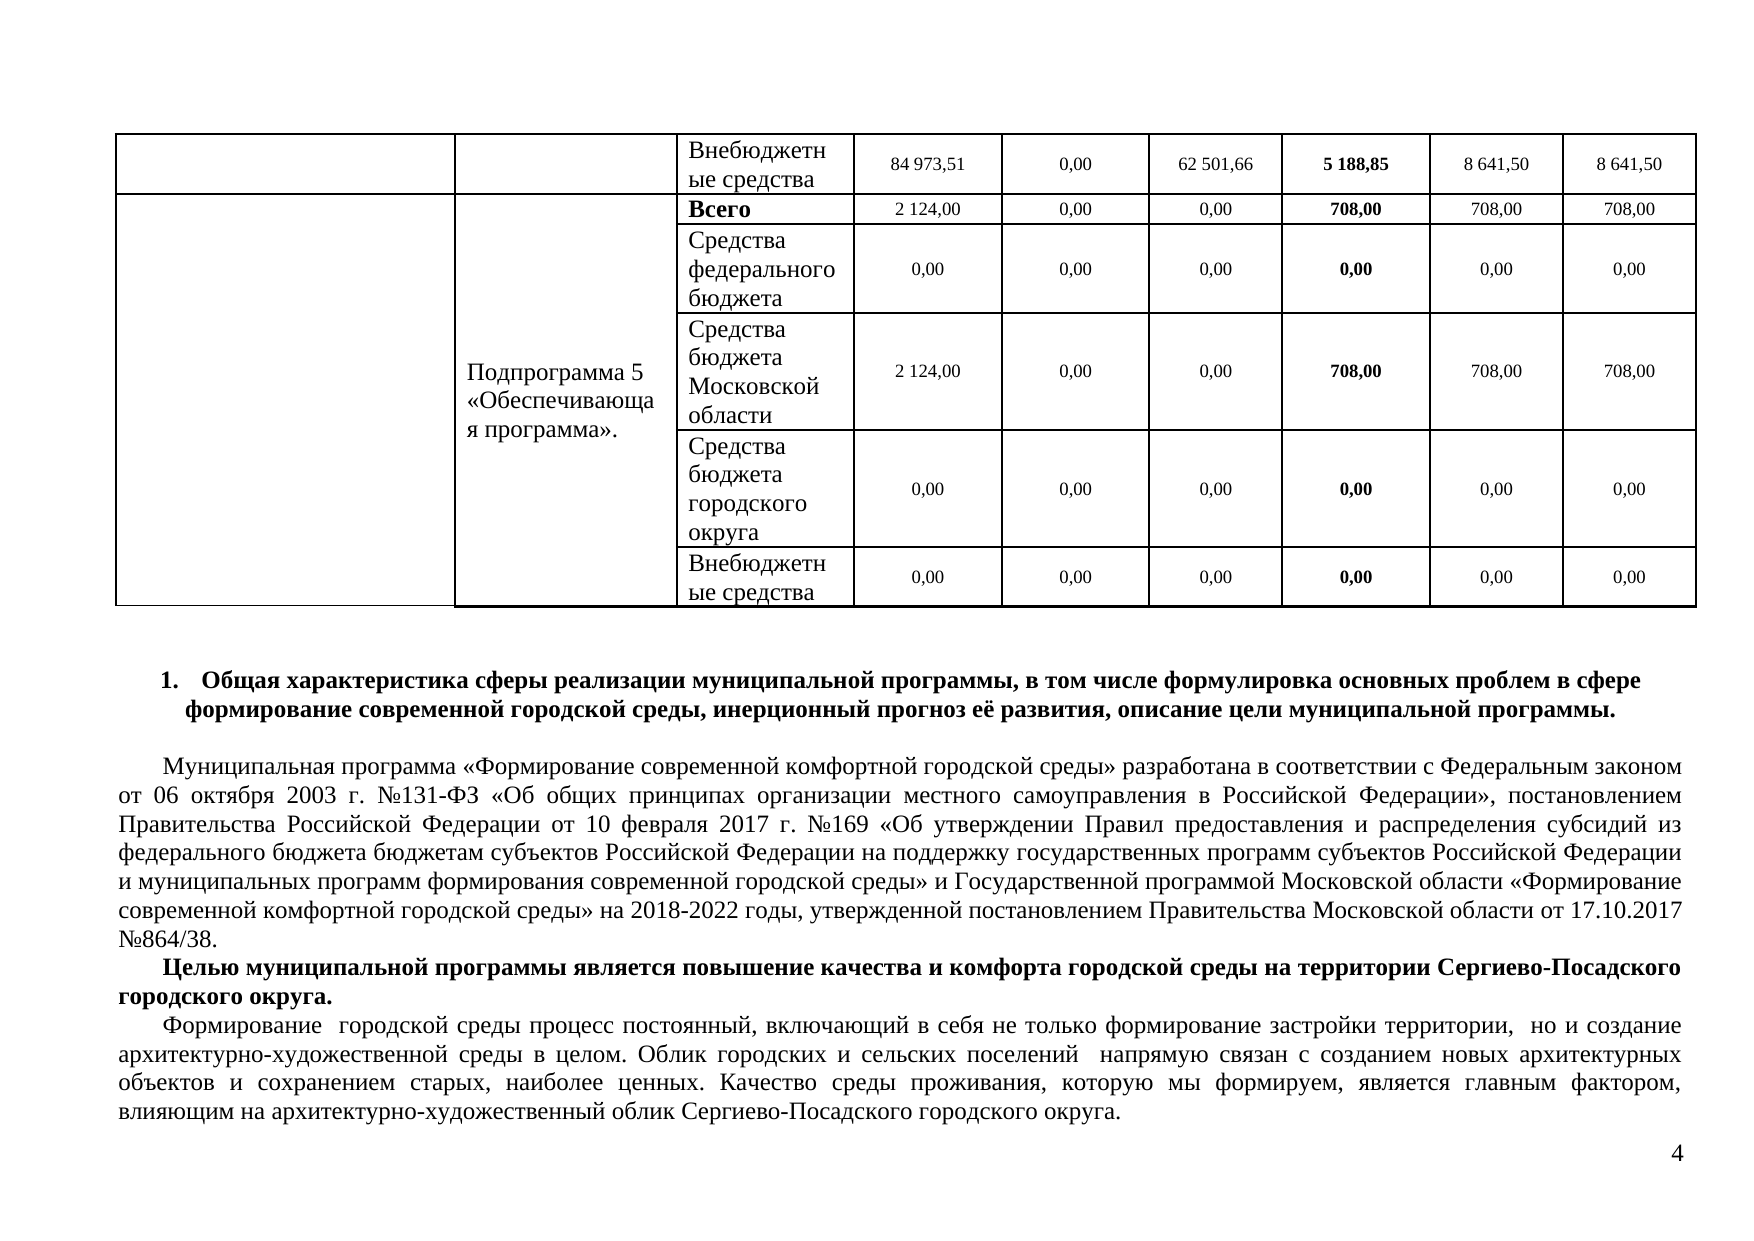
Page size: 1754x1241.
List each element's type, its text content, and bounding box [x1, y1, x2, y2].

table_cell Внебюджетные средства [678, 548, 853, 605]
table_cell 0,00 [855, 548, 1001, 605]
table_cell 2 124,00 [855, 314, 1001, 429]
table_cell 0,00 [1003, 314, 1148, 429]
table_cell 0,00 [855, 431, 1001, 546]
text Целью муниципальной программы является повышение качества и комфорта городской среды на территории Сергиево-Посадского городского округа. [118, 952, 1683, 1010]
table_cell 0,00 [1564, 548, 1695, 605]
table_cell 708,00 [1564, 314, 1695, 429]
list Общая характеристика сферы реализации муниципальной программы, в том числе формулировка основных проблем в сфере формирование современной городской среды, инерционный прогноз её развития, описание цели муниципальной программы. [118, 665, 1683, 722]
table_cell [117, 195, 454, 605]
table_cell 0,00 [855, 225, 1001, 312]
table_cell 708,00 [1431, 314, 1562, 429]
table_cell 708,00 [1283, 314, 1429, 429]
table_cell 0,00 [1283, 431, 1429, 546]
table_cell 0,00 [1564, 225, 1695, 312]
table_cell 0,00 [1431, 225, 1562, 312]
table_cell 0,00 [1150, 225, 1281, 312]
table_cell 0,00 [1003, 548, 1148, 605]
table_cell Средства бюджета Московской области [678, 314, 853, 429]
table_cell 708,00 [1564, 195, 1695, 223]
table_cell 0,00 [1150, 548, 1281, 605]
table_cell 0,00 [1150, 431, 1281, 546]
table_cell 0,00 [1431, 431, 1562, 546]
text Муниципальная программа «Формирование современной комфортной городской среды» разработана в соответствии с Федеральным законом от 06 октября 2003 г. №131-ФЗ «Об общих принципах организации местного самоуправления в Российской Федерации», постановлением Правительства Российской Федерации от 10 февраля 2017 г. №169 «Об утверждении Правил предоставления и распределения субсидий из федерального бюджета бюджетам субъектов Российской Федерации на поддержку государственных программ субъектов Российской Федерации и муниципальных программ формирования современной городской среды» и Государственной программой Московской области «Формирование современной комфортной городской среды» на 2018-2022 годы, утвержденной постановлением Правительства Московской области от 17.10.2017 №864/38. [118, 751, 1683, 952]
table_cell 2 124,00 [855, 195, 1001, 223]
table_cell 0,00 [1003, 431, 1148, 546]
table_cell Средства бюджета городского округа [678, 431, 853, 546]
table_cell Подпрограмма 5 «Обеспечивающая программа». [456, 195, 676, 605]
table_cell 0,00 [1283, 548, 1429, 605]
table_cell 0,00 [1003, 135, 1148, 192]
table_cell 0,00 [1003, 225, 1148, 312]
table_cell 0,00 [1003, 195, 1148, 223]
table_cell 0,00 [1564, 431, 1695, 546]
table_cell 62 501,66 [1150, 135, 1281, 192]
table_cell 708,00 [1283, 195, 1429, 223]
table_cell Средства федерального бюджета [678, 225, 853, 312]
table_cell 708,00 [1431, 195, 1562, 223]
table_cell 0,00 [1431, 548, 1562, 605]
table_cell 0,00 [1150, 314, 1281, 429]
table_cell 84 973,51 [855, 135, 1001, 192]
text Формирование городской среды процесс постоянный, включающий в себя не только формирование застройки территории, но и создание архитектурно-художественной среды в целом. Облик городских и сельских поселений напрямую связан с созданием новых архитектурных объектов и сохранением старых, наиболее ценных. Качество среды проживания, которую мы формируем, является главным фактором, влияющим на архитектурно-художественный облик Сергиево-Посадского городского округа. [118, 1010, 1683, 1125]
table_cell 5 188,85 [1283, 135, 1429, 192]
table_cell 8 641,50 [1564, 135, 1695, 192]
table_cell 8 641,50 [1431, 135, 1562, 192]
table_cell Всего [678, 195, 853, 223]
table_cell Внебюджетные средства [678, 135, 853, 192]
table_cell 0,00 [1283, 225, 1429, 312]
table_cell 0,00 [1150, 195, 1281, 223]
